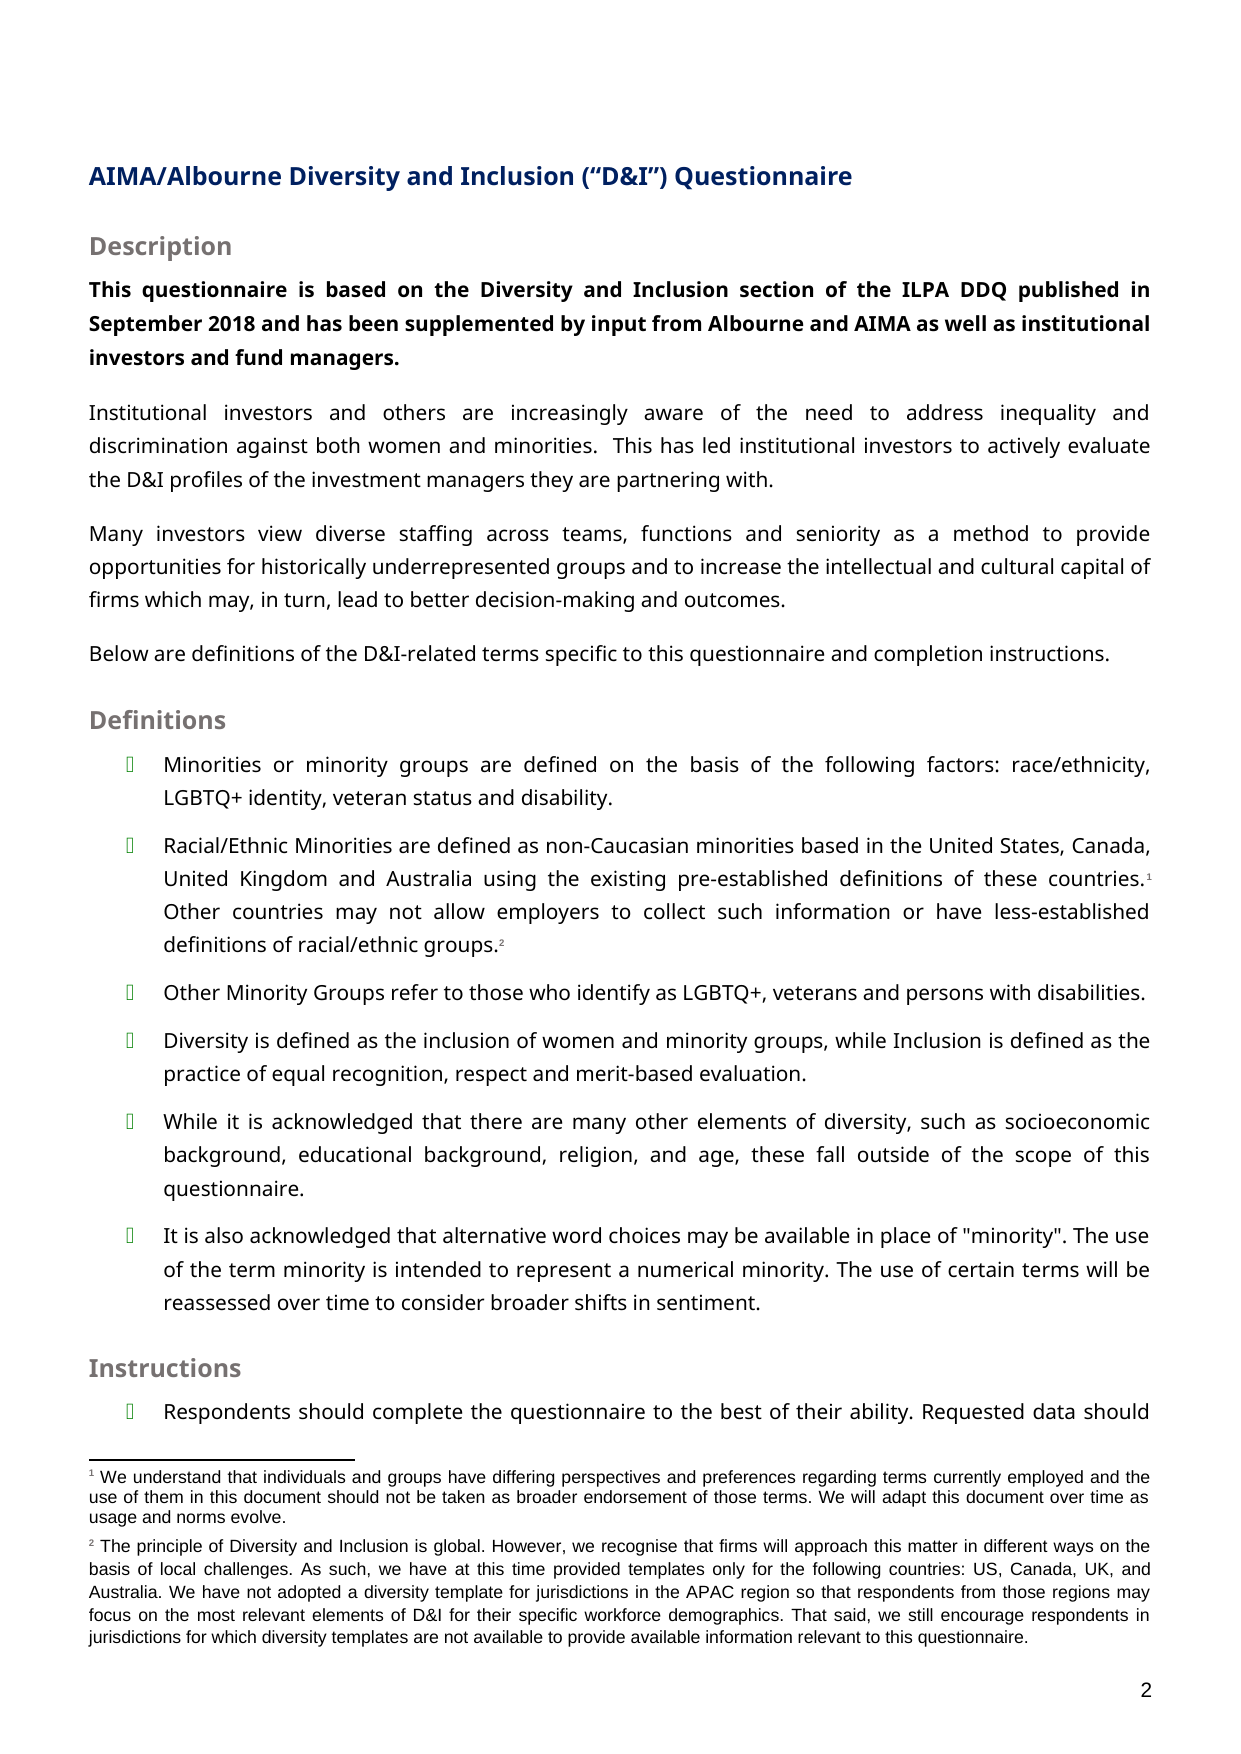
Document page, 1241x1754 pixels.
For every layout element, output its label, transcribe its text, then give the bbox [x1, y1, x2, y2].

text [126, 1397, 1152, 1426]
text Institutional investors and others are increasingly aware of the need to address inequality and discrimination against both women and minorities. This has led institutional investors to actively evaluate the D&I profiles of the investment managers they are partnering with. [89, 398, 1152, 493]
subtitle AIMA/Albourne Diversity and Inclusion (“D&I”) Questionnaire [89, 158, 1152, 192]
subtitle Description [89, 228, 1152, 262]
text Below are definitions of the D&I-related terms specific to this questionnaire and completion instructions. [89, 639, 1152, 668]
text While it is acknowledged that there are many other elements of diversity, such as socioeconomic background, educational background, religion, and age, these fall outside of the scope of this questionnaire. [126, 1107, 1152, 1202]
text This questionnaire is based on the Diversity and Inclusion section of the ILPA DDQ published in September 2018 and has been supplemented by input from Albourne and AIMA as well as institutional investors and fund managers. [89, 275, 1152, 372]
subtitle Definitions [89, 703, 1152, 737]
text Minorities or minority groups are defined on the basis of the following factors: race/ethnicity, LGBTQ+ identity, veteran status and disability. [126, 750, 1152, 811]
text Racial/Ethnic Minorities are defined as non-Caucasian minorities based in the United States, Canada, United Kingdom and Australia using the existing pre-established definitions of these countries. Other countries may not allow employers to collect such information or have less-established definitions of racial/ethnic groups. [126, 831, 1152, 959]
text It is also acknowledged that alternative word choices may be available in place of "minority". The use of the term minority is intended to represent a numerical minority. The use of certain terms will be reassessed over time to consider broader shifts in sentiment. [126, 1221, 1152, 1316]
text Other Minority Groups refer to those who identify as LGBTQ+, veterans and persons with disabilities. [126, 978, 1152, 1007]
text Diversity is defined as the inclusion of women and minority groups, while Inclusion is defined as the practice of equal recognition, respect and merit-based evaluation. [126, 1026, 1152, 1088]
text Many investors view diverse staffing across teams, functions and seniority as a method to provide opportunities for historically underrepresented groups and to increase the intellectual and cultural capital of firms which may, in turn, lead to better decision-making and outcomes. [89, 519, 1152, 614]
subtitle Instructions [89, 1350, 1152, 1384]
